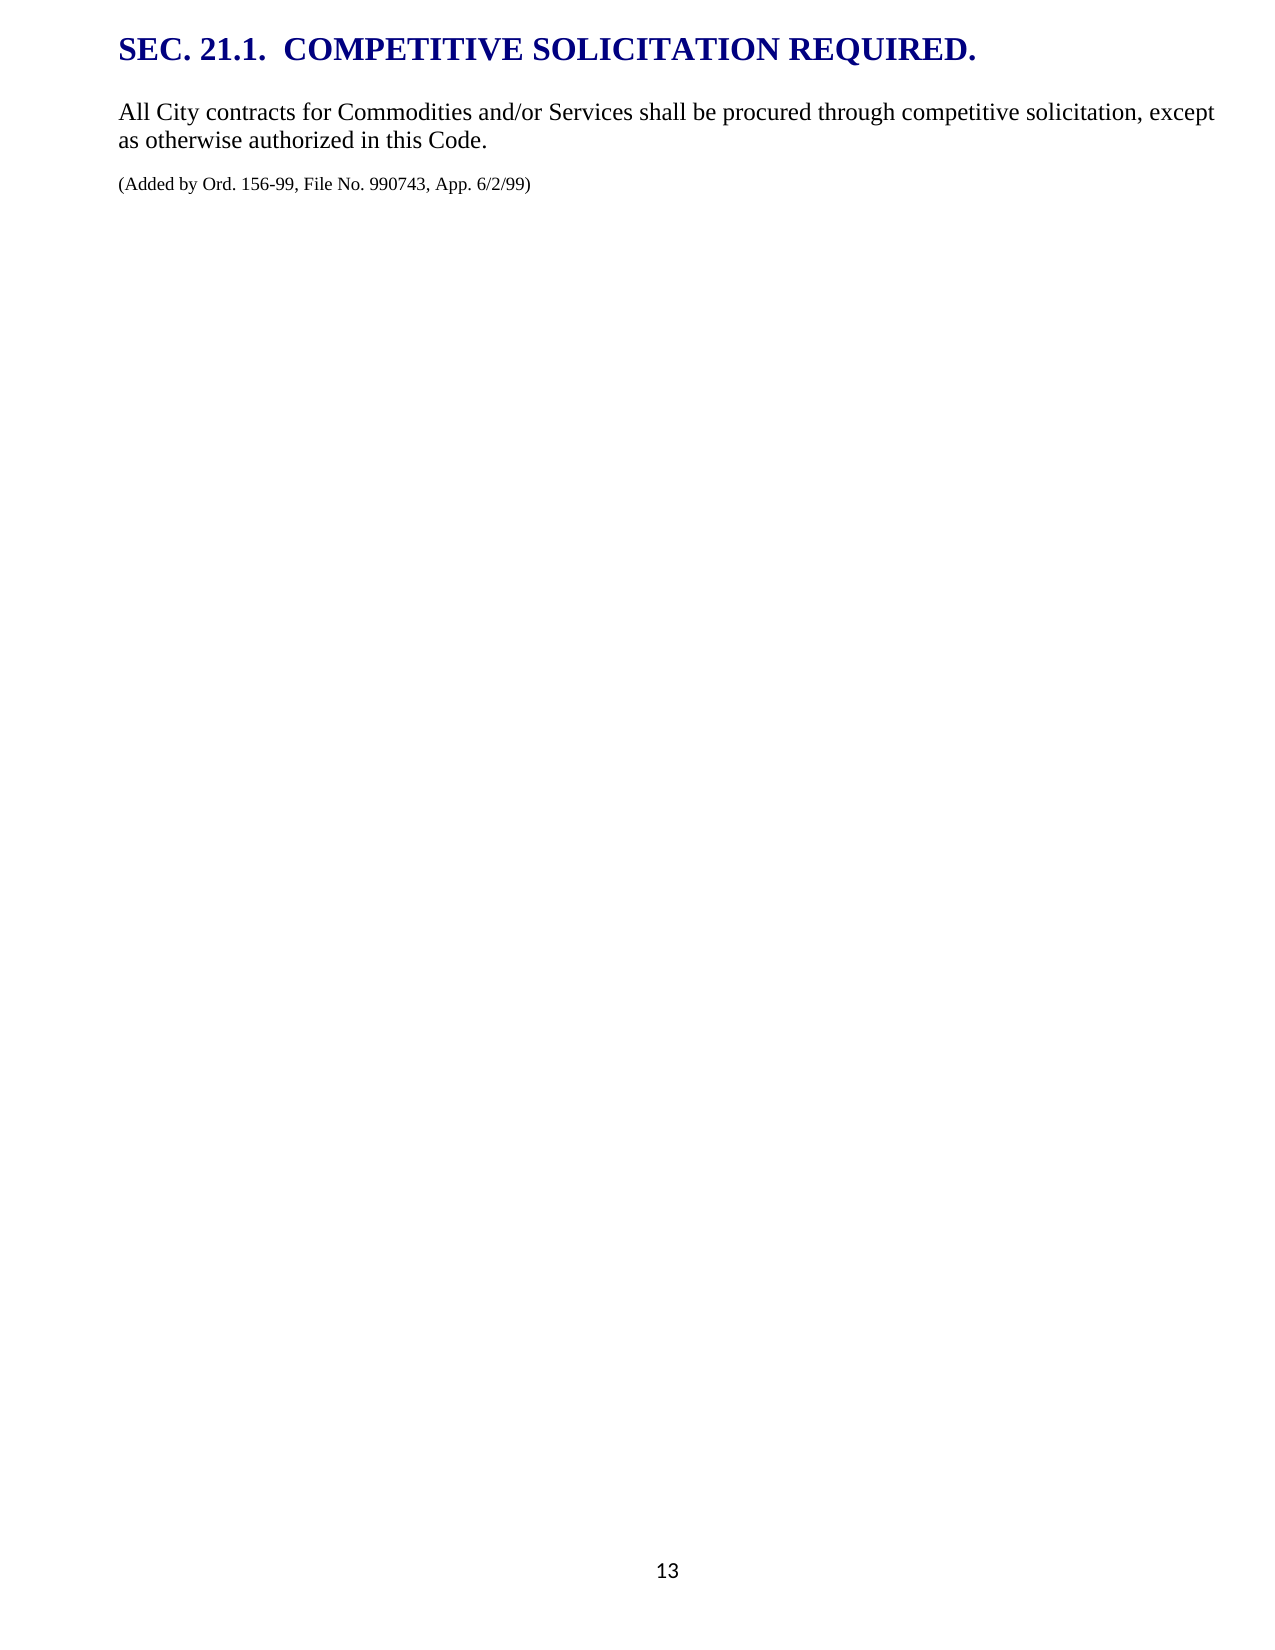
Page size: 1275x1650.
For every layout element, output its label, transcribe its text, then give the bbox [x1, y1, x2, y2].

text All City contracts for Commodities and/or Services shall be procured through competitive solicitation, except as otherwise authorized in this Code. [118, 97, 1216, 154]
text (Added by Ord. 156-99, File No. 990743, App. 6/2/99) [118, 173, 1216, 194]
text SEC. 21.1. COMPETITIVE SOLICITATION REQUIRED. [118, 29, 1216, 68]
